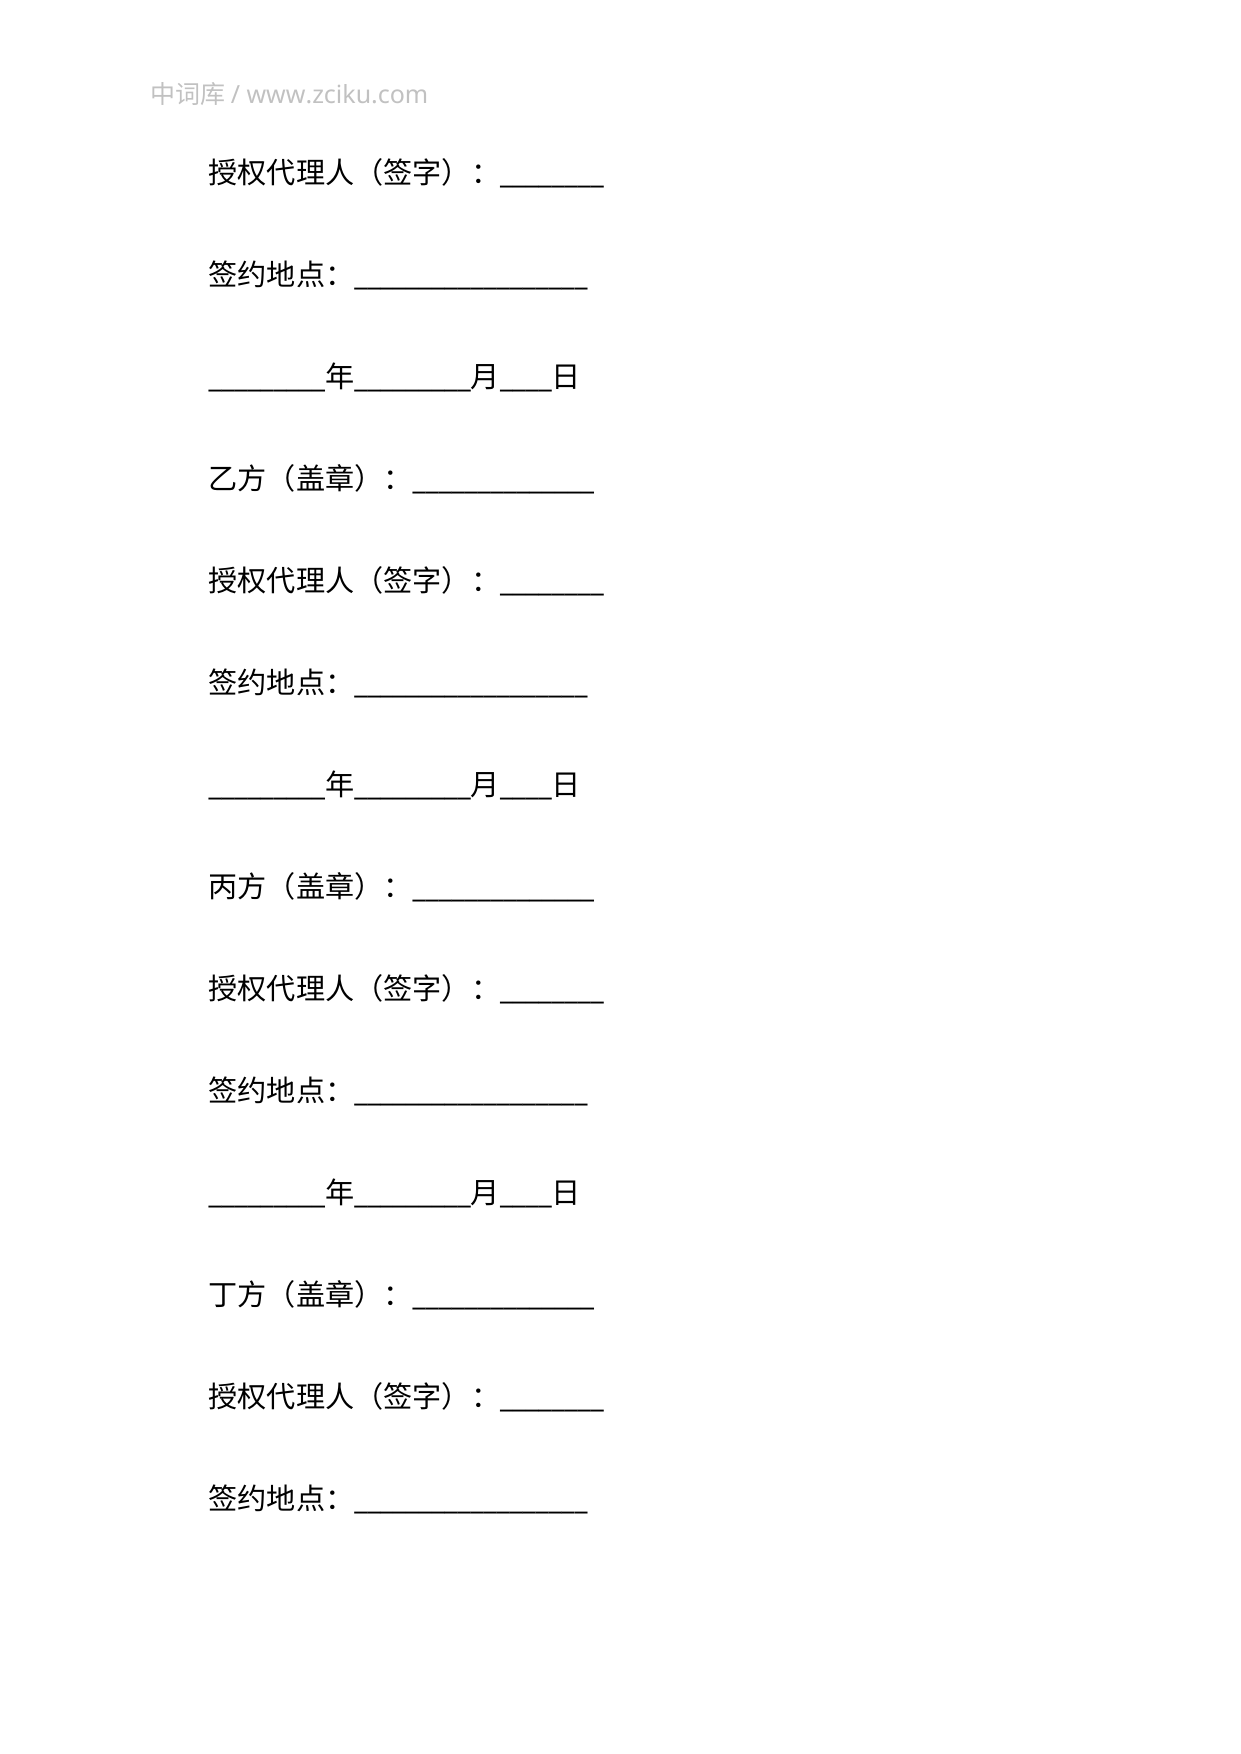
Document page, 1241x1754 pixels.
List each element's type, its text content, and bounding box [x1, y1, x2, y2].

text 乙方（盖章）：______________ [150, 456, 1090, 498]
text 授权代理人（签字）：________ [150, 1374, 1090, 1416]
text 丁方（盖章）：______________ [150, 1272, 1090, 1314]
text 签约地点：__________________ [150, 1068, 1090, 1110]
text 授权代理人（签字）：________ [150, 558, 1090, 600]
text 签约地点：__________________ [150, 1476, 1090, 1518]
text 丙方（盖章）：______________ [150, 864, 1090, 906]
text 授权代理人（签字）：________ [150, 150, 1090, 192]
text 授权代理人（签字）：________ [150, 966, 1090, 1008]
text _________年_________月____日 [150, 1170, 1090, 1212]
text 签约地点：__________________ [150, 252, 1090, 294]
text _________年_________月____日 [150, 762, 1090, 804]
text 签约地点：__________________ [150, 660, 1090, 702]
text _________年_________月____日 [150, 354, 1090, 396]
